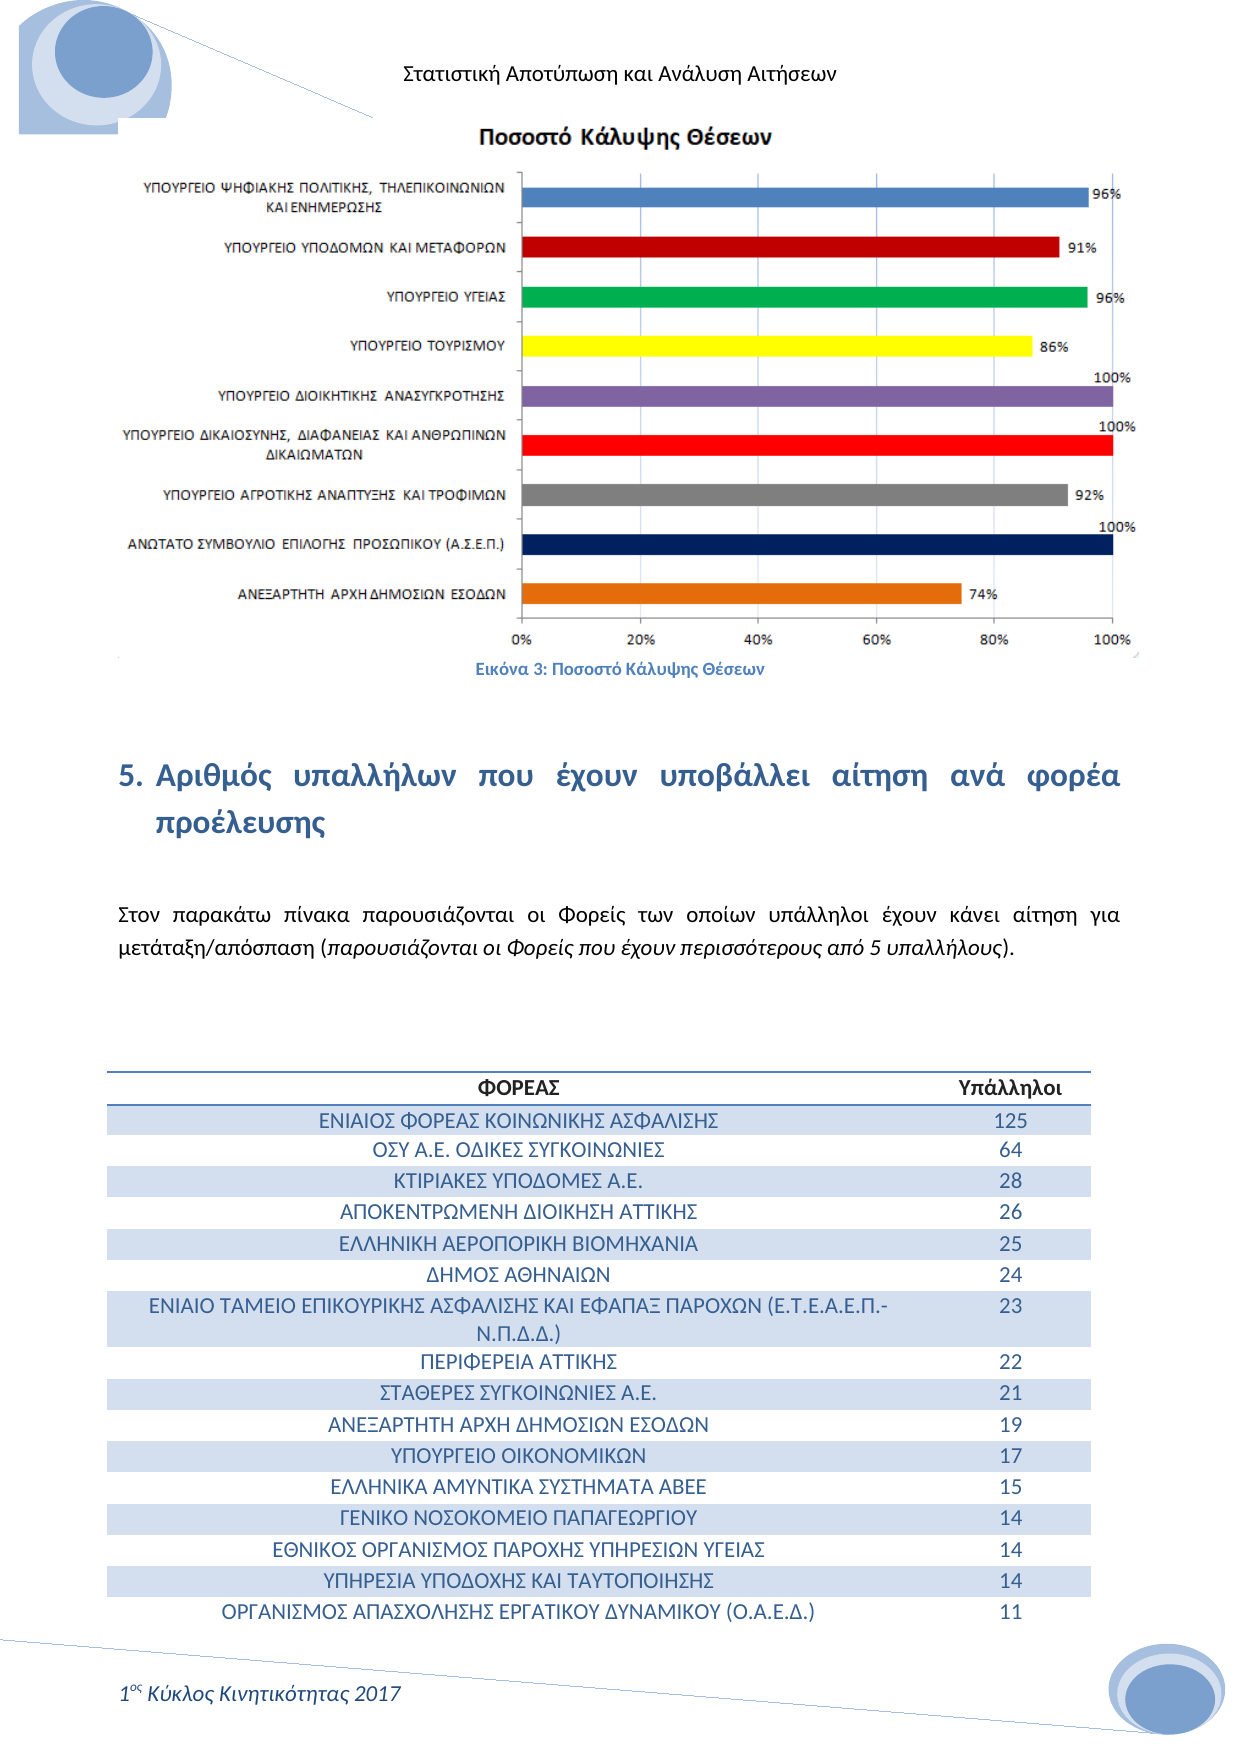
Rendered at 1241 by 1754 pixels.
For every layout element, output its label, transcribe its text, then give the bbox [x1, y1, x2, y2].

table_cell 125 [930, 1106, 1091, 1135]
table_cell 21 [930, 1379, 1091, 1410]
table_cell 24 [930, 1260, 1091, 1291]
table_cell 15 [930, 1472, 1091, 1503]
table_cell 26 [930, 1198, 1091, 1229]
table_cell ΑΠΟΚΕΝΤΡΩΜΕΝΗ ΔΙΟΙΚΗΣΗ ΑΤΤΙΚΗΣ [107, 1198, 930, 1229]
table_cell ΕΘΝΙΚΟΣ ΟΡΓΑΝΙΣΜΟΣ ΠΑΡΟΧΗΣ ΥΠΗΡΕΣΙΩΝ ΥΓΕΙΑΣ [107, 1535, 930, 1566]
table_cell ΣΤΑΘΕΡΕΣ ΣΥΓΚΟΙΝΩΝΙΕΣ Α.Ε. [107, 1379, 930, 1410]
table_cell 17 [930, 1441, 1091, 1472]
table_cell 64 [930, 1135, 1091, 1166]
table_cell 11 [930, 1597, 1091, 1628]
table_cell ΕΛΛΗΝΙΚΑ ΑΜΥΝΤΙΚΑ ΣΥΣΤΗΜΑΤΑ ΑΒΕΕ [107, 1472, 930, 1503]
table_cell 28 [930, 1166, 1091, 1197]
table_cell 14 [930, 1566, 1091, 1597]
subtitle Αριθμός υπαλλήλων που έχουν υποβάλλει αίτηση ανά φορέα προέλευσης [118, 754, 1122, 841]
table_cell ΑΝΕΞΑΡΤΗΤΗ ΑΡΧΗ ΔΗΜΟΣΙΩΝ ΕΣΟΔΩΝ [107, 1410, 930, 1441]
picture [118, 118, 1139, 658]
table_cell 22 [930, 1347, 1091, 1378]
table_cell ΕΛΛΗΝΙΚΗ ΑΕΡΟΠΟΡΙΚΗ ΒΙΟΜΗΧΑΝΙΑ [107, 1229, 930, 1260]
table_header Υπάλληλοι [930, 1073, 1091, 1104]
table_cell ΚΤΙΡΙΑΚΕΣ ΥΠΟΔΟΜΕΣ Α.Ε. [107, 1166, 930, 1197]
table_cell ΟΡΓΑΝΙΣΜΟΣ ΑΠΑΣΧΟΛΗΣΗΣ ΕΡΓΑΤΙΚΟΥ ΔΥΝΑΜΙΚΟΥ (Ο.Α.Ε.Δ.) [107, 1597, 930, 1628]
table_cell ΥΠΟΥΡΓΕΙΟ ΟΙΚΟΝΟΜΙΚΩΝ [107, 1441, 930, 1472]
table_cell ΥΠΗΡΕΣΙΑ ΥΠΟΔΟΧΗΣ ΚΑΙ ΤΑΥΤΟΠΟΙΗΣΗΣ [107, 1566, 930, 1597]
table_cell ΕΝΙΑΙΟ ΤΑΜΕΙΟ ΕΠΙΚΟΥΡΙΚΗΣ ΑΣΦΑΛΙΣΗΣ ΚΑΙ ΕΦΑΠΑΞ ΠΑΡΟΧΩΝ (Ε.Τ.Ε.Α.Ε.Π.-Ν.Π.Δ.Δ.) [107, 1291, 930, 1347]
table_cell ΔΗΜΟΣ ΑΘΗΝΑΙΩΝ [107, 1260, 930, 1291]
table_cell 25 [930, 1229, 1091, 1260]
table_cell ΕΝΙΑΙΟΣ ΦΟΡΕΑΣ ΚΟΙΝΩΝΙΚΗΣ ΑΣΦΑΛΙΣΗΣ [107, 1106, 930, 1135]
table_header ΦΟΡΕΑΣ [107, 1073, 930, 1104]
text Στον παρακάτω πίνακα παρουσιάζονται οι Φορείς των οποίων υπάλληλοι έχουν κάνει αίτηση για μετάταξη/απόσπαση (παρουσιάζονται οι Φορείς που έχουν περισσότερους από 5 υπαλλήλους). [118, 901, 1122, 961]
table_cell ΟΣΥ Α.Ε. ΟΔΙΚΕΣ ΣΥΓΚΟΙΝΩΝΙΕΣ [107, 1135, 930, 1166]
table_cell 19 [930, 1410, 1091, 1441]
table_cell 14 [930, 1504, 1091, 1535]
table_cell 23 [930, 1291, 1091, 1347]
table_cell 14 [930, 1535, 1091, 1566]
table_cell ΓΕΝΙΚΟ ΝΟΣΟΚΟΜΕΙΟ ΠΑΠΑΓΕΩΡΓΙΟΥ [107, 1504, 930, 1535]
table_cell ΠΕΡΙΦΕΡΕΙΑ ΑΤΤΙΚΗΣ [107, 1347, 930, 1378]
